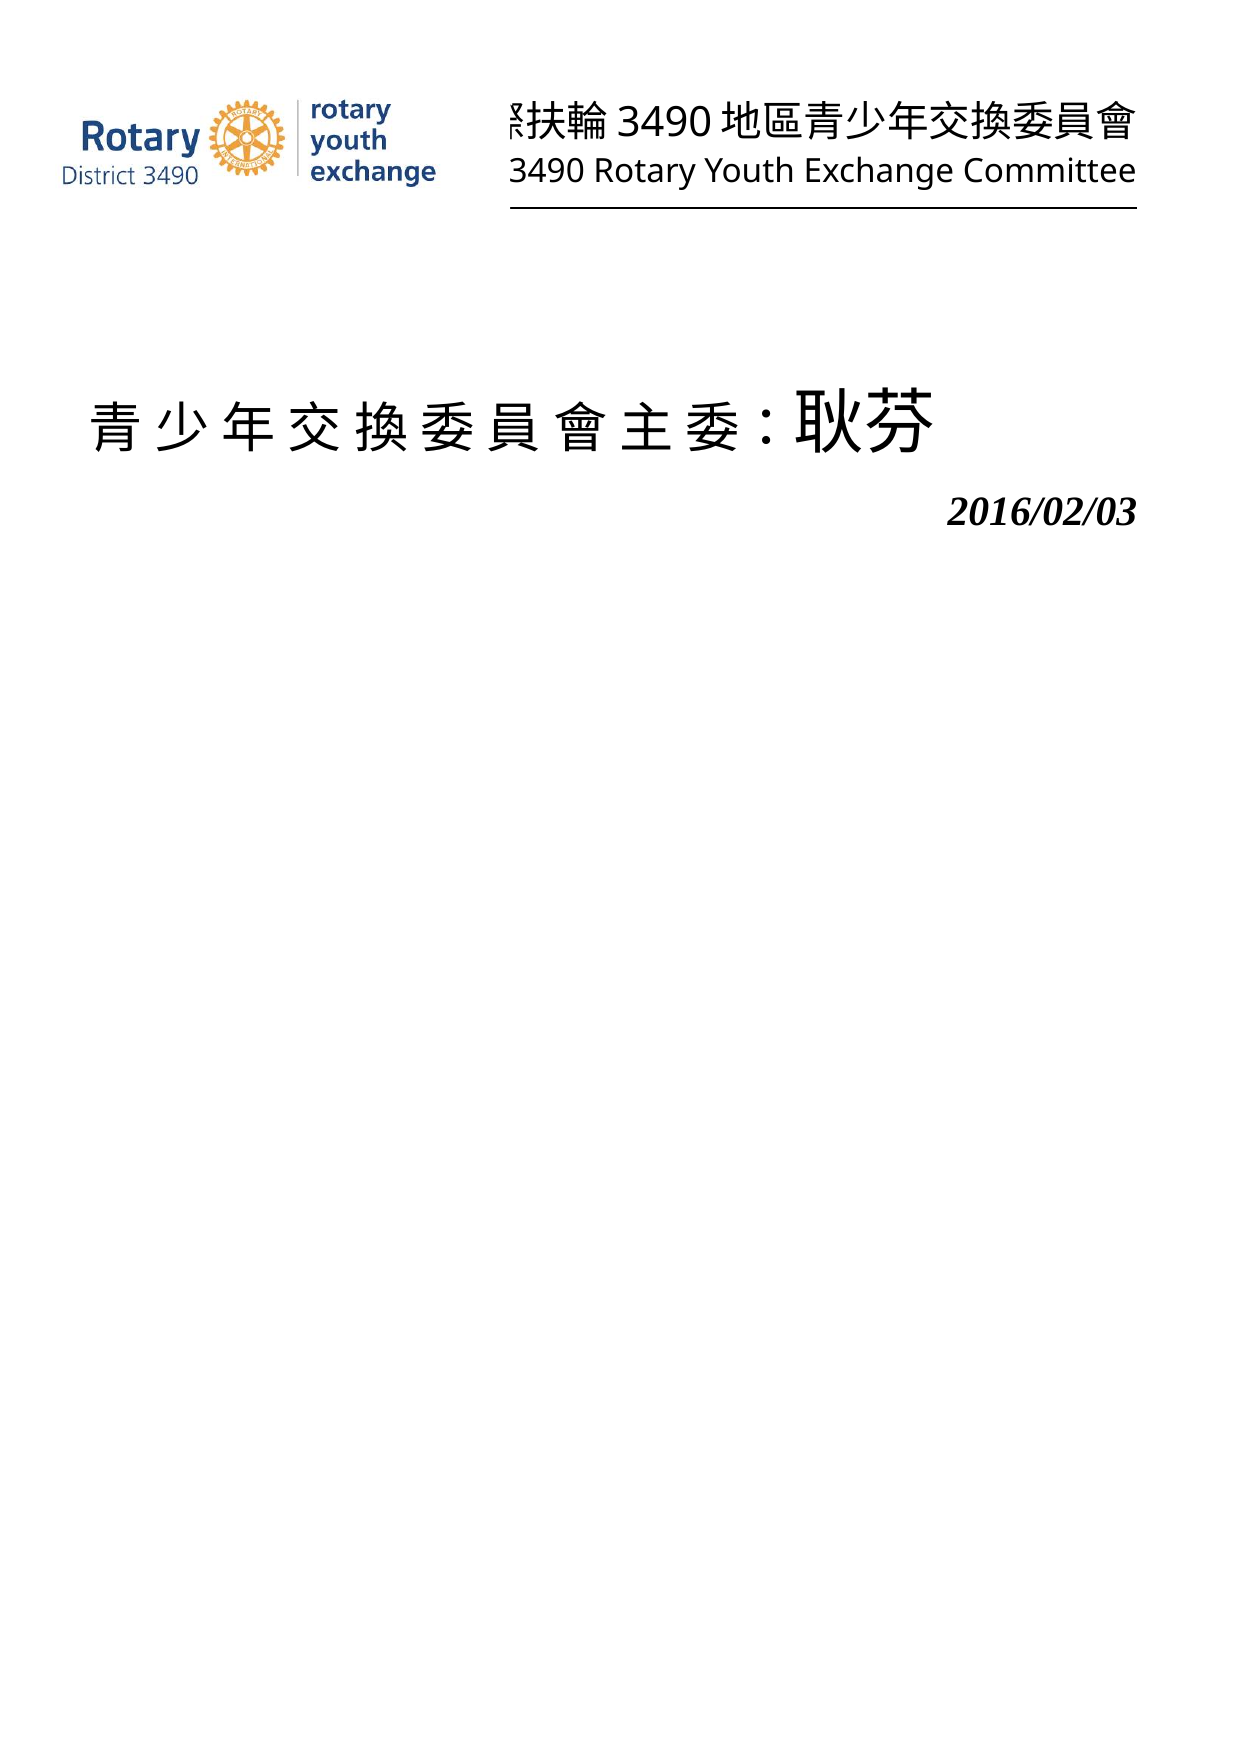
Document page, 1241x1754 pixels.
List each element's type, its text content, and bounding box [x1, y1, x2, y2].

text 2016/02/03 [89, 473, 1137, 548]
text 青 少 年 交 換 委 員 會 主 委：耿芬 [89, 361, 1137, 473]
